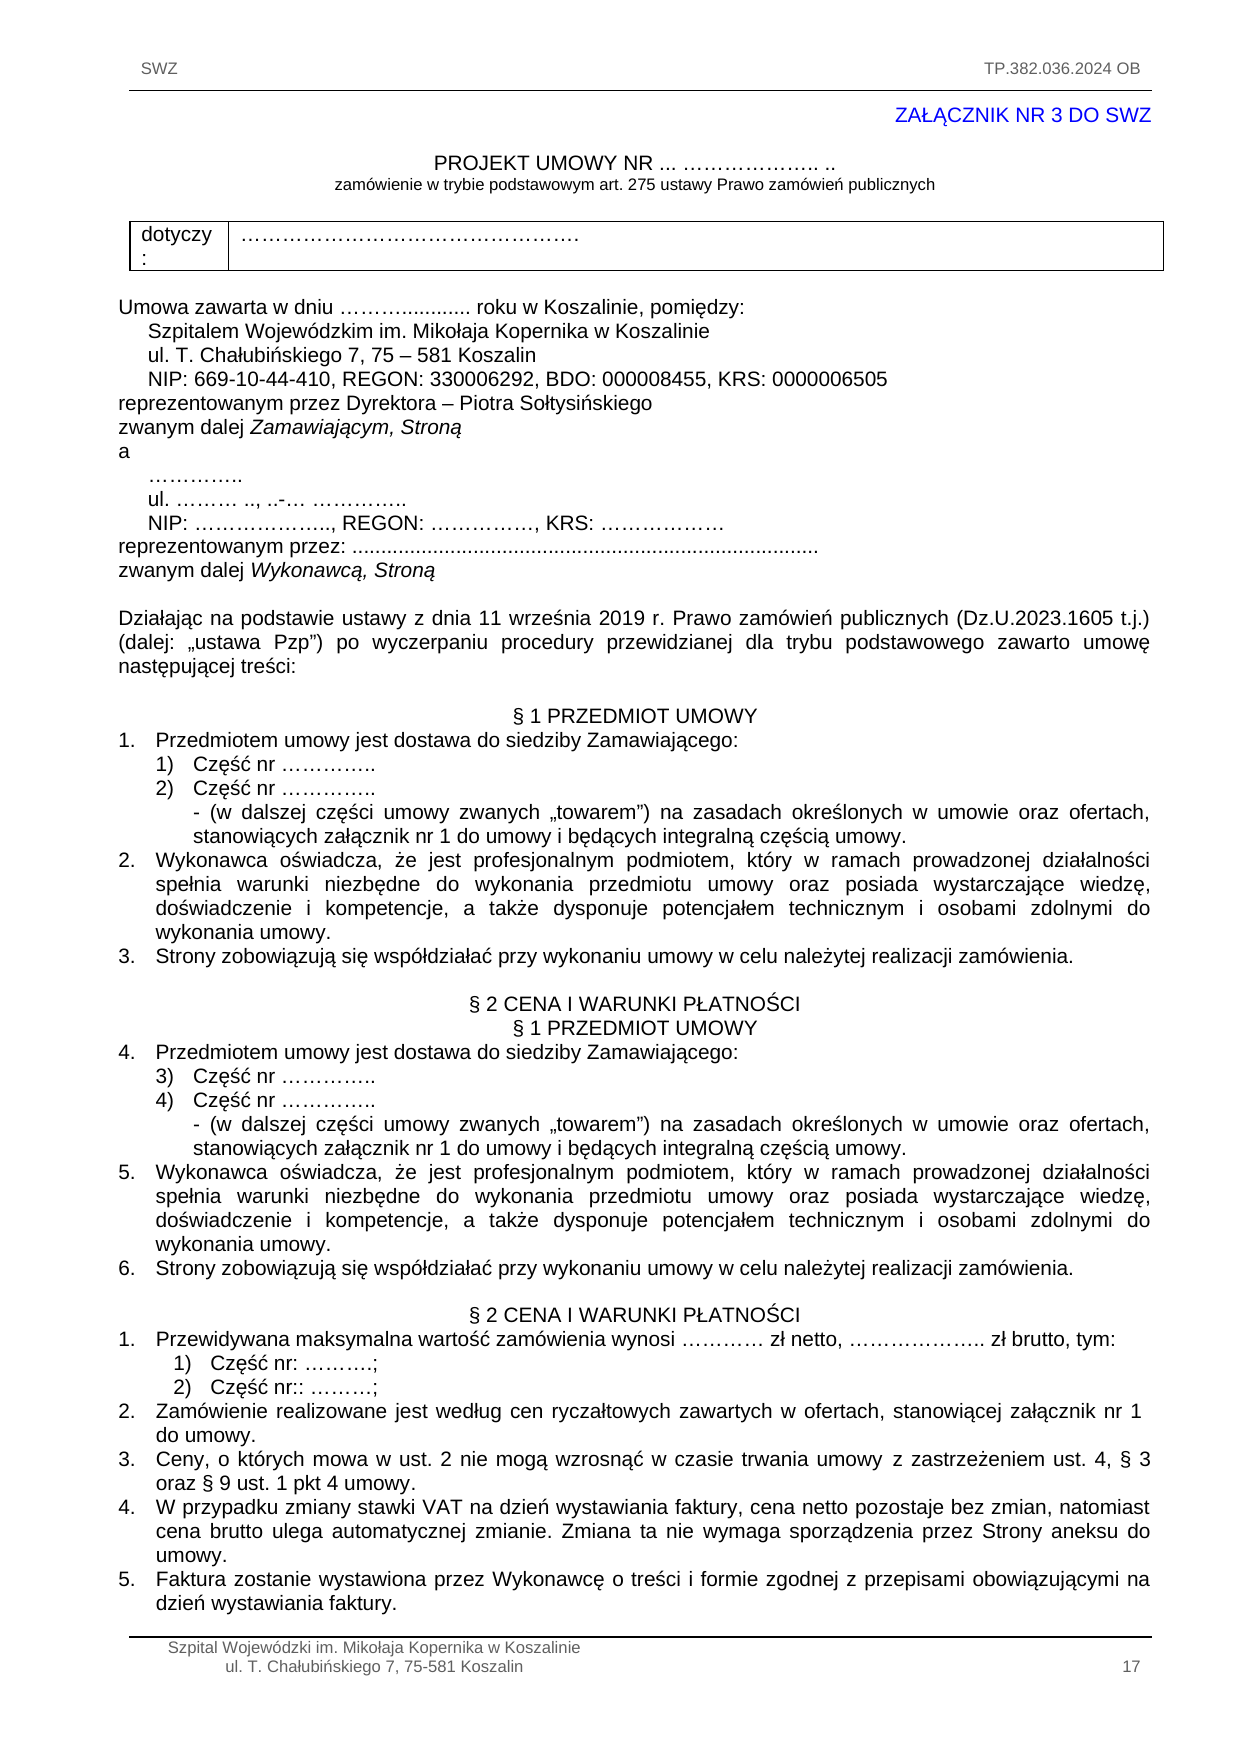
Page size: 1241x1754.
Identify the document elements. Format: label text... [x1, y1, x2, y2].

text ZAŁĄCZNIK NR 3 DO SWZ [118, 103, 1152, 127]
list Wykonawca oświadcza, że jest profesjonalnym podmiotem, który w ramach prowadzonej działalności spełnia warunki niezbędne do wykonania przedmiotu umowy oraz posiada wystarczające wiedzę, doświadczenie i kompetencje, a także dysponuje potencjałem technicznym i osobami zdolnymi do wykonania umowy. [118, 1159, 1152, 1255]
list Przewidywana maksymalna wartość zamówienia wynosi ………… zł netto, ……………….. zł brutto, tym: [118, 1327, 1152, 1351]
text zwanym dalej Wykonawcą, Stroną [118, 558, 1152, 582]
text reprezentowanym przez Dyrektora – Piotra Sołtysińskiego [118, 391, 1152, 414]
text zwanym dalej Zamawiającym, Stroną [118, 414, 1152, 438]
list Faktura zostanie wystawiona przez Wykonawcę o treści i formie zgodnej z przepisami obowiązującymi na dzień wystawiania faktury. [118, 1567, 1152, 1615]
text reprezentowanym przez: ................................................................................. [118, 534, 1152, 558]
list Strony zobowiązują się współdziałać przy wykonaniu umowy w celu należytej realizacji zamówienia. [118, 944, 1152, 968]
text a [118, 438, 1152, 462]
text § 1 PRZEDMIOT UMOWY [118, 1016, 1152, 1040]
text § 2 CENA I WARUNKI PŁATNOŚCI [118, 992, 1152, 1016]
text ………….. [148, 462, 1152, 486]
text NIP: 669-10-44-410, REGON: 330006292, BDO: 000008455, KRS: 0000006505 [148, 367, 1152, 391]
text ul. ……… .., ..-… ………….. [148, 486, 1152, 510]
list Wykonawca oświadcza, że jest profesjonalnym podmiotem, który w ramach prowadzonej działalności spełnia warunki niezbędne do wykonania przedmiotu umowy oraz posiada wystarczające wiedzę, doświadczenie i kompetencje, a także dysponuje potencjałem technicznym i osobami zdolnymi do wykonania umowy. [118, 848, 1152, 944]
list Część nr ………….. [155, 1088, 1152, 1112]
text NIP: ……………….., REGON: ……………, KRS: ……………… [148, 510, 1152, 534]
list Część nr: ……….; [173, 1351, 1152, 1375]
list Część nr ………….. [155, 752, 1152, 776]
list - (w dalszej części umowy zwanych „towarem”) na zasadach określonych w umowie oraz ofertach, stanowiących załącznik nr 1 do umowy i będących integralną częścią umowy. [193, 1112, 1152, 1159]
text Szpitalem Wojewódzkim im. Mikołaja Kopernika w Koszalinie [148, 319, 1152, 343]
list Zamówienie realizowane jest według cen ryczałtowych zawartych w ofertach, stanowiącej załącznik nr 1 do umowy. [118, 1399, 1152, 1447]
list Przedmiotem umowy jest dostawa do siedziby Zamawiającego: [118, 728, 1152, 752]
text zamówienie w trybie podstawowym art. 275 ustawy Prawo zamówień publicznych [118, 175, 1152, 194]
list Przedmiotem umowy jest dostawa do siedziby Zamawiającego: [118, 1040, 1152, 1064]
text § 2 CENA I WARUNKI PŁATNOŚCI [118, 1303, 1152, 1327]
list Część nr ………….. [155, 776, 1152, 800]
text § 1 PRZEDMIOT UMOWY [118, 704, 1152, 728]
list - (w dalszej części umowy zwanych „towarem”) na zasadach określonych w umowie oraz ofertach, stanowiących załącznik nr 1 do umowy i będących integralną częścią umowy. [193, 800, 1152, 848]
list Ceny, o których mowa w ust. 2 nie mogą wzrosnąć w czasie trwania umowy z zastrzeżeniem ust. 4, § 3 oraz § 9 ust. 1 pkt 4 umowy. [118, 1447, 1152, 1495]
list W przypadku zmiany stawki VAT na dzień wystawiania faktury, cena netto pozostaje bez zmian, natomiast cena brutto ulega automatycznej zmianie. Zmiana ta nie wymaga sporządzenia przez Strony aneksu do umowy. [118, 1495, 1152, 1567]
text Działając na podstawie ustawy z dnia 11 września 2019 r. Prawo zamówień publicznych (Dz.U.2023.1605 t.j.) (dalej: „ustawa Pzp”) po wyczerpaniu procedury przewidzianej dla trybu podstawowego zawarto umowę następującej treści: [118, 606, 1152, 678]
list Część nr:: ………; [173, 1375, 1152, 1399]
table_header …………………………………………. [229, 222, 1163, 270]
text Umowa zawarta w dniu ………............ roku w Koszalinie, pomiędzy: [118, 295, 1152, 319]
text PROJEKT UMOWY NR ... ……………….. .. [118, 151, 1152, 175]
list Część nr ………….. [155, 1064, 1152, 1088]
table_header dotyczy: [131, 222, 228, 270]
text ul. T. Chałubińskiego 7, 75 – 581 Koszalin [148, 343, 1152, 367]
list Strony zobowiązują się współdziałać przy wykonaniu umowy w celu należytej realizacji zamówienia. [118, 1255, 1152, 1279]
